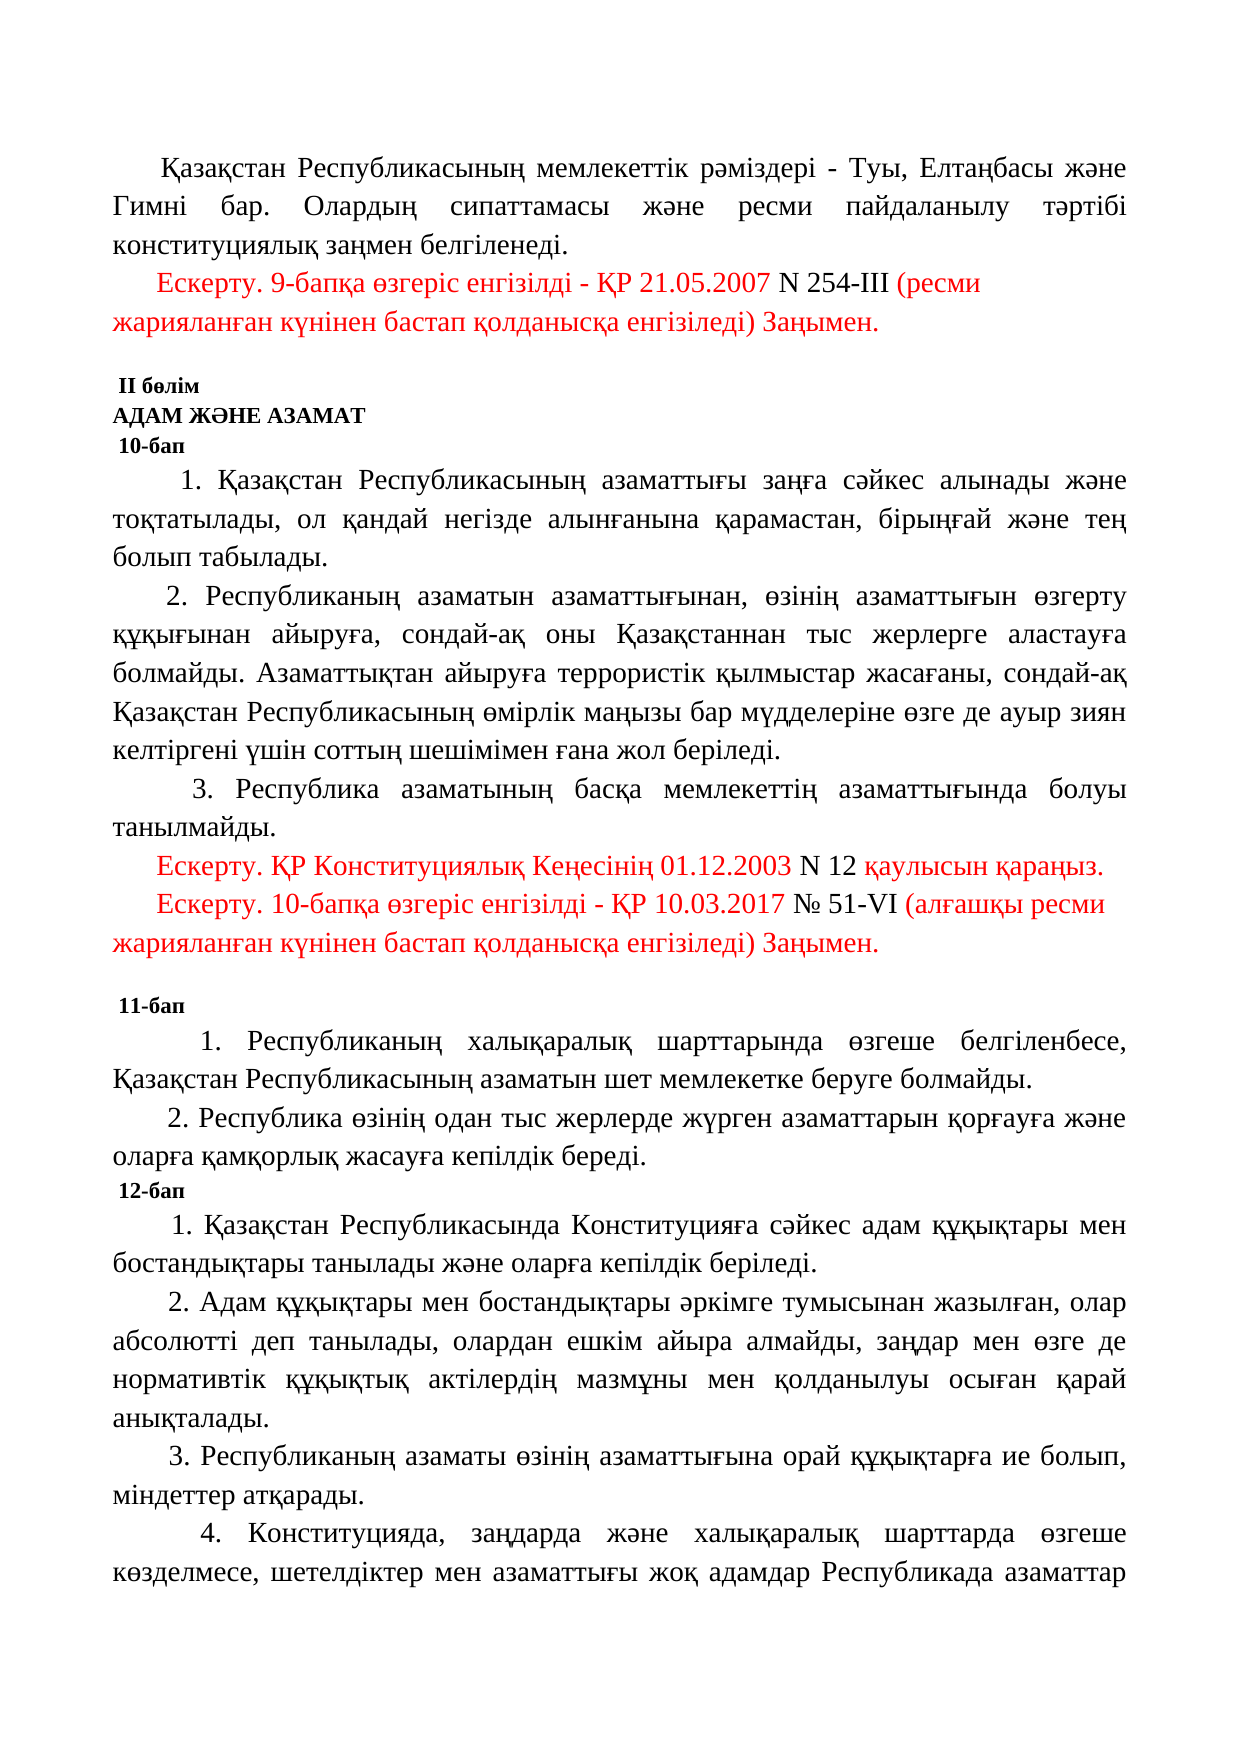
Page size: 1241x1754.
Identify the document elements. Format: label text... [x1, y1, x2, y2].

text 1. Қазақстан Республикасында Конституцияға сәйкес адам құқықтары мен бостандықтары танылады және оларға кепілдік беріледі. [112, 1207, 1128, 1279]
text 2. Республика өзінің одан тыс жерлерде жүрген азаматтарын қорғауға және оларға қамқорлық жасауға кепілдік береді. [112, 1100, 1128, 1172]
text 11-бап [112, 992, 1128, 1019]
text Ескерту. 9-бапқа өзгеріс енгізілді - ҚР 21.05.2007 N 254-ІІІ (ресми жарияланған күнінен бастап қолданысқа енгізіледі) Заңымен. [112, 266, 1128, 368]
text Қазақстан Республикасының мемлекеттік рәміздері - Туы, Елтаңбасы және Гимні бар. Олардың сипаттамасы және ресми пайдаланылу тәртібі конституциялық заңмен белгіленеді. [112, 150, 1128, 261]
text Ескерту. ҚР Конституциялық Кеңесінің 01.12.2003 N 12 қаулысын қараңыз. Ескерту. 10-бапқа өзгеріс енгізілді - ҚР 10.03.2017 № 51-VI (алғашқы ресми жарияланған күнінен бастап қолданысқа енгізіледі) Заңымен. [112, 848, 1128, 989]
text 1. Республиканың халықаралық шарттарында өзгеше белгіленбесе, Қазақстан Республикасының азаматын шет мемлекетке беруге болмайды. [112, 1023, 1128, 1095]
text 10-бап [112, 432, 1128, 458]
text 12-бап [112, 1177, 1128, 1203]
text 1. Қазақстан Республикасының азаматтығы заңға сәйкес алынады және тоқтатылады, ол қандай негізде алынғанына қарамастан, бірыңғай және тең болып табылады. [112, 462, 1128, 573]
text 2. Республиканың азаматын азаматтығынан, өзінің азаматтығын өзгерту құқығынан айыруға, сондай-ақ оны Қазақстаннан тыс жерлерге аластауға болмайды. Азаматтықтан айыруға террористік қылмыстар жасағаны, сондай-ақ Қазақстан Республикасының өмірлік маңызы бар мүдделеріне өзге де ауыр зиян келтіргені үшін соттың шешімімен ғана жол беріледі. [112, 578, 1128, 766]
text 3. Республиканың азаматы өзінің азаматтығына орай құқықтарға ие болып, міндеттер атқарады. [112, 1438, 1128, 1510]
text II бөлім АДАМ ЖӘНЕ АЗАМАТ [112, 372, 1128, 428]
text 3. Республика азаматының басқа мемлекеттің азаматтығында болуы танылмайды. [112, 771, 1128, 843]
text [112, 1515, 1128, 1587]
text 2. Адам құқықтары мен бостандықтары әркімге тумысынан жазылған, олар абсолютті деп танылады, олардан ешкім айыра алмайды, заңдар мен өзге де нормативтік құқықтық актілердің мазмұны мен қолданылуы осыған қарай анықталады. [112, 1284, 1128, 1433]
